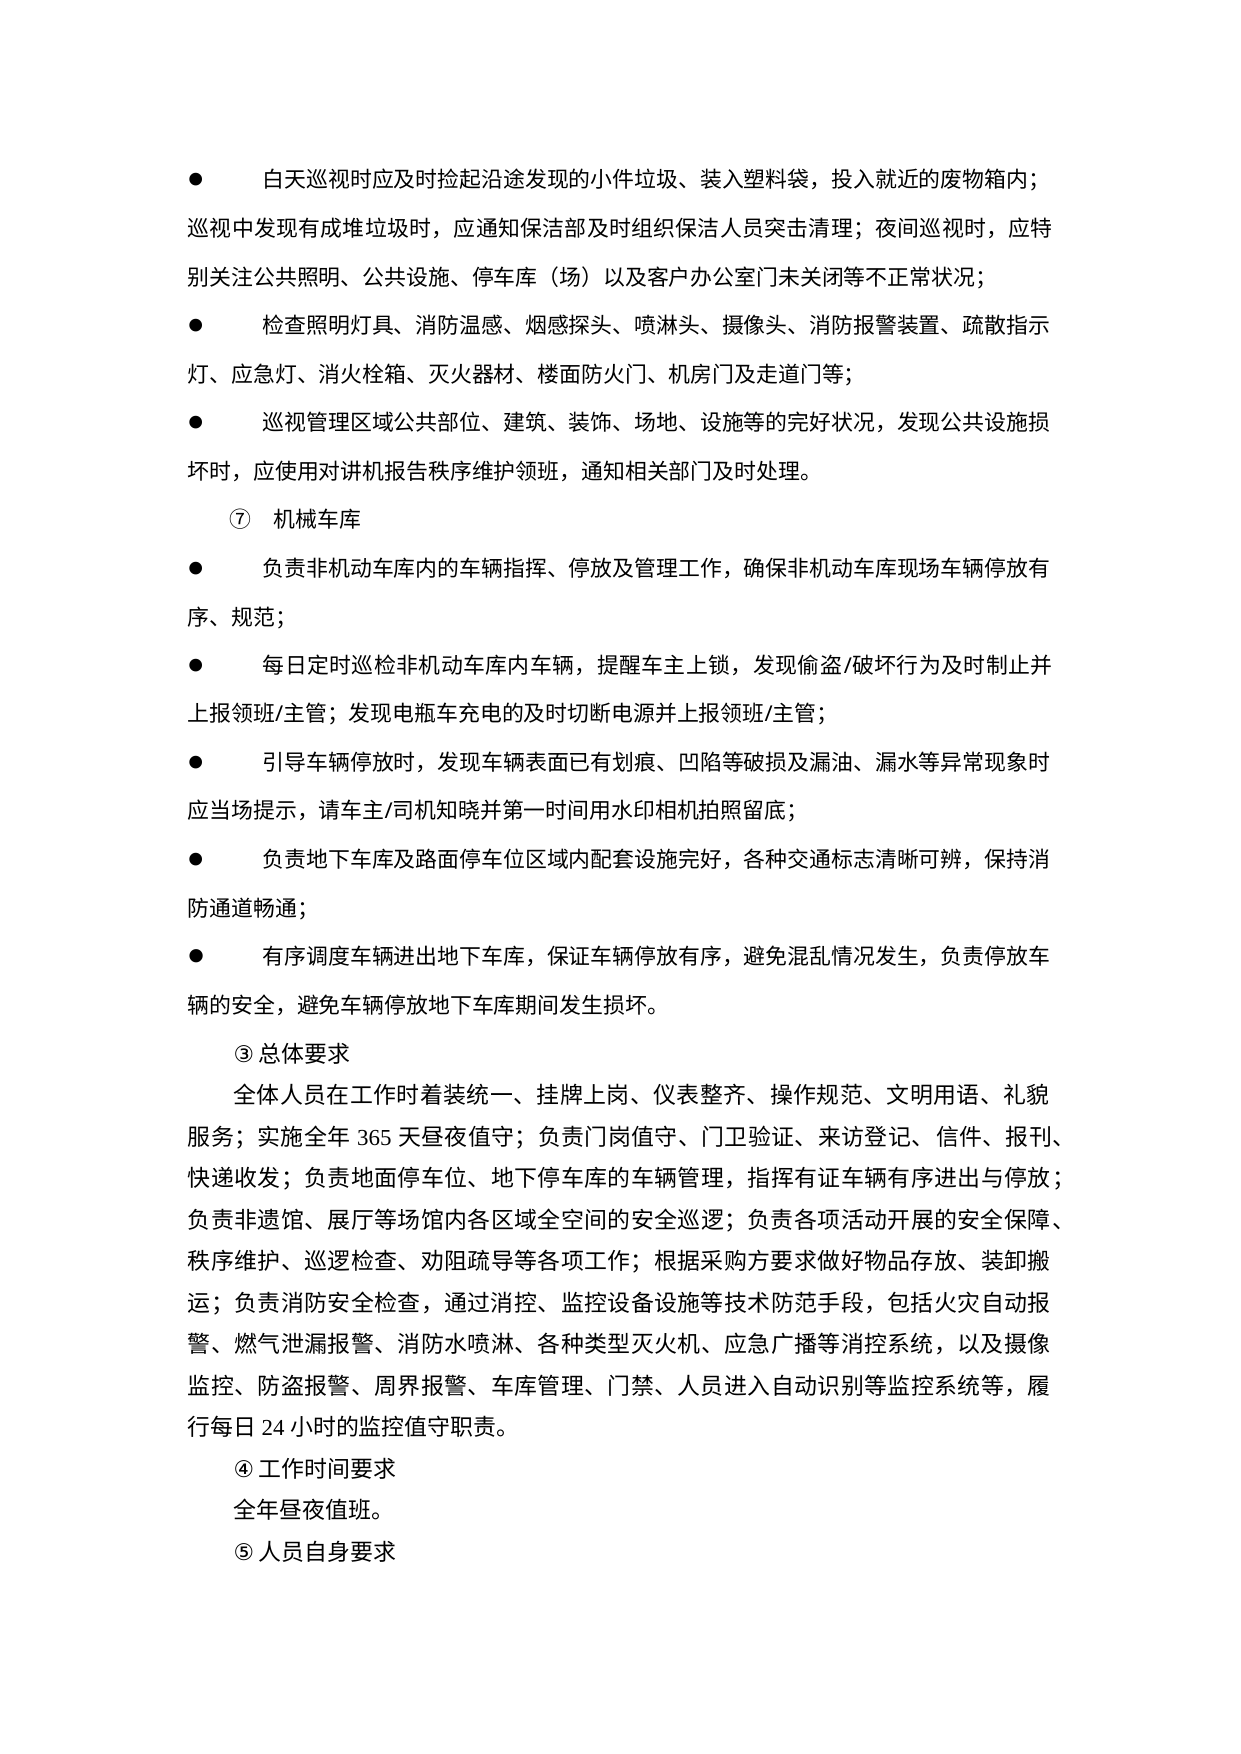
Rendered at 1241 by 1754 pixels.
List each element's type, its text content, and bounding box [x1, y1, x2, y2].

text 全年昼夜值班。 [187, 1492, 1053, 1525]
text ③总体要求 [187, 1036, 1053, 1069]
list 负责非机动车库内的车辆指挥、停放及管理工作，确保非机动车库现场车辆停放有序、规范； [187, 550, 1053, 632]
list 负责地下车库及路面停车位区域内配套设施完好，各种交通标志清晰可辨，保持消防通道畅通； [187, 842, 1053, 923]
list 有序调度车辆进出地下车库，保证车辆停放有序，避免混乱情况发生，负责停放车辆的安全，避免车辆停放地下车库期间发生损坏。 [187, 939, 1053, 1020]
list 引导车辆停放时，发现车辆表面已有划痕、凹陷等破损及漏油、漏水等异常现象时应当场提示，请车主/司机知晓并第一时间用水印相机拍照留底； [187, 744, 1053, 826]
list 白天巡视时应及时捡起沿途发现的小件垃圾、装入塑料袋，投入就近的废物箱内；巡视中发现有成堆垃圾时，应通知保洁部及时组织保洁人员突击清理；夜间巡视时，应特别关注公共照明、公共设施、停车库（场）以及客户办公室门未关闭等不正常状况； [187, 162, 1053, 292]
list 检查照明灯具、消防温感、烟感探头、喷淋头、摄像头、消防报警装置、疏散指示灯、应急灯、消火栓箱、灭火器材、楼面防火门、机房门及走道门等； [187, 308, 1053, 389]
list 巡视管理区域公共部位、建筑、装饰、场地、设施等的完好状况，发现公共设施损坏时，应使用对讲机报告秩序维护领班，通知相关部门及时处理。 [187, 405, 1053, 486]
text 全体人员在工作时着装统一、挂牌上岗、仪表整齐、操作规范、文明用语、礼貌服务；实施全年 365 天昼夜值守；负责门岗值守、门卫验证、来访登记、信件、报刊、快递收发；负责地面停车位、地下停车库的车辆管理，指挥有证车辆有序进出与停放；负责非遗馆、展厅等场馆内各区域全空间的安全巡逻；负责各项活动开展的安全保障、秩序维护、巡逻检查、劝阻疏导等各项工作；根据采购方要求做好物品存放、装卸搬运；负责消防安全检查，通过消控、监控设备设施等技术防范手段，包括火灾自动报警、燃气泄漏报警、消防水喷淋、各种类型灭火机、应急广播等消控系统，以及摄像监控、防盗报警、周界报警、车库管理、门禁、人员进入自动识别等监控系统等，履行每日 24 小时的监控值守职责。 [187, 1077, 1053, 1442]
list 每日定时巡检非机动车库内车辆，提醒车主上锁，发现偷盗/破坏行为及时制止并上报领班/主管；发现电瓶车充电的及时切断电源并上报领班/主管； [187, 647, 1053, 729]
text ⑤人员自身要求 [187, 1534, 1053, 1567]
text ④工作时间要求 [187, 1451, 1053, 1484]
list 机械车库 [187, 502, 1053, 534]
